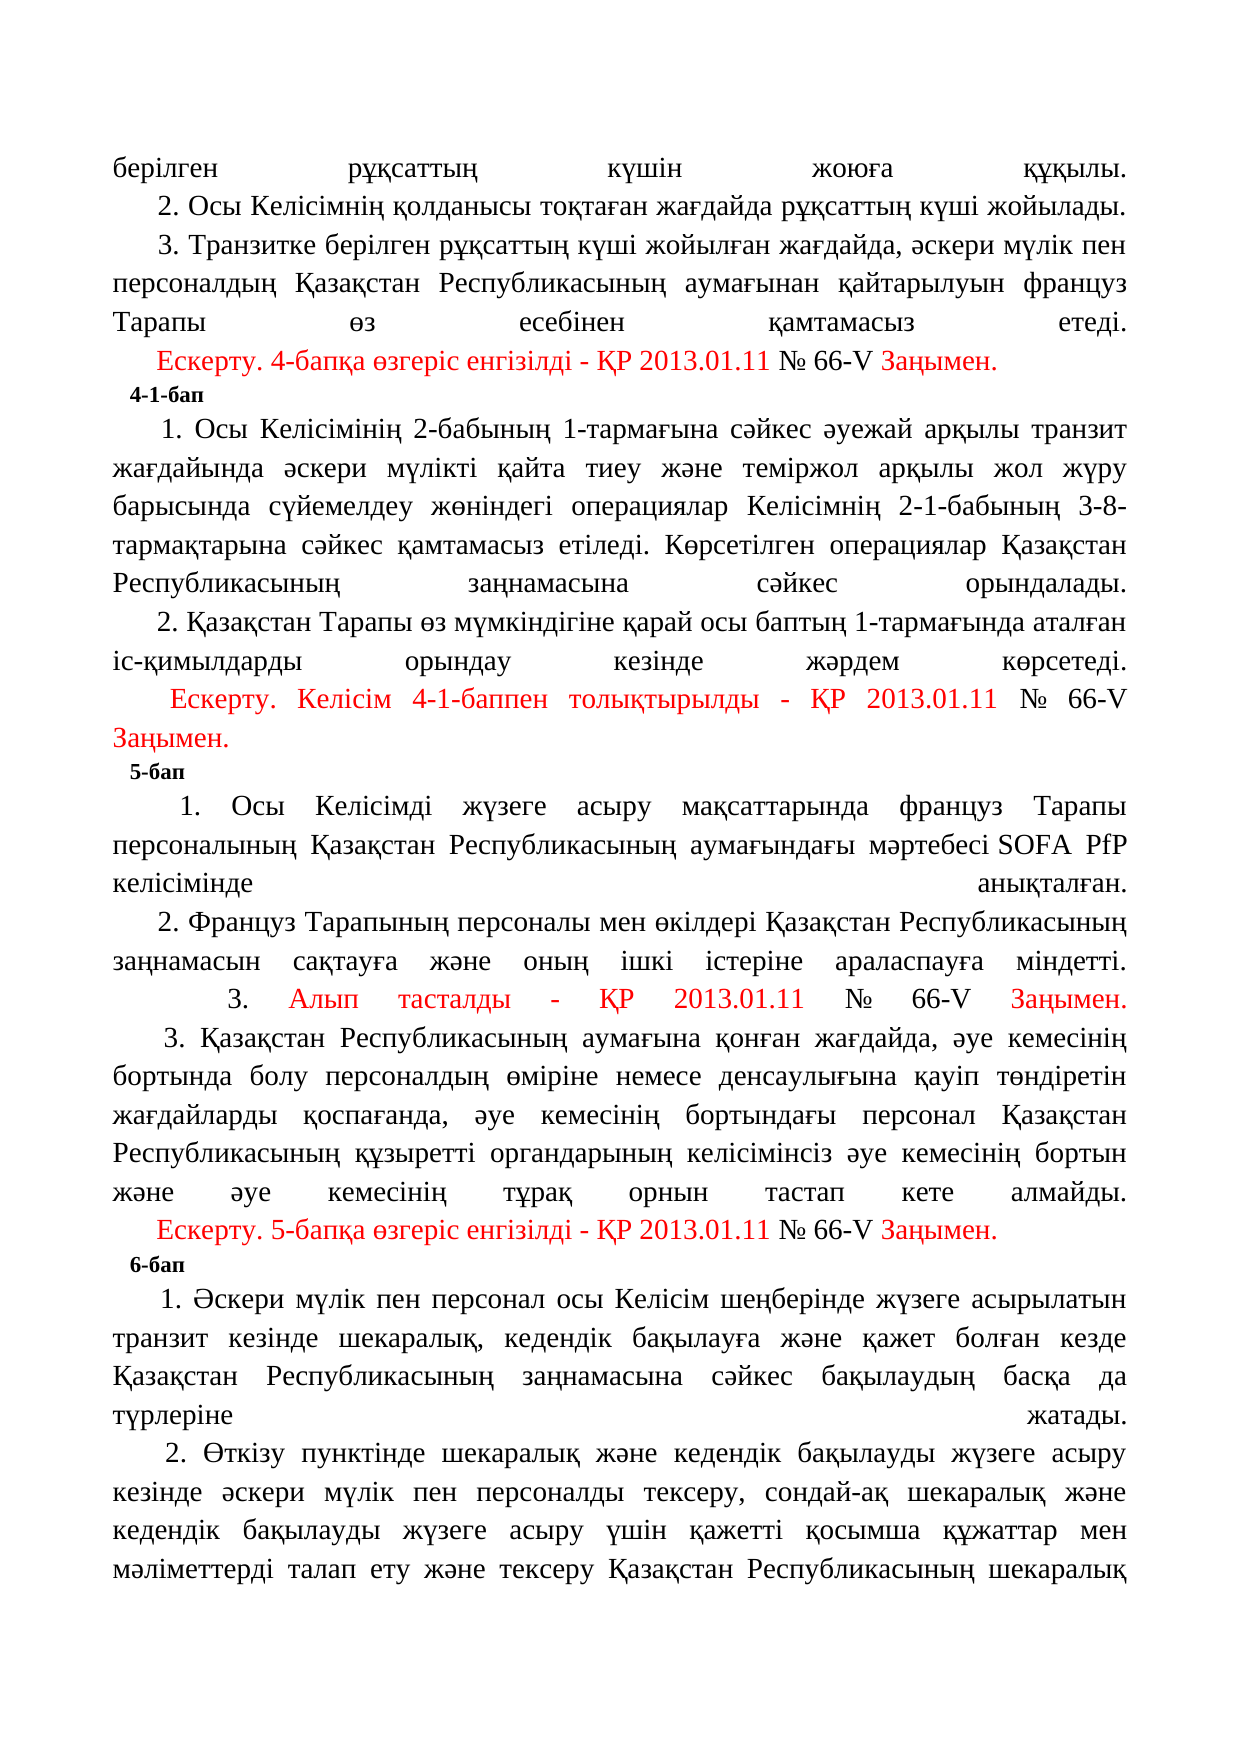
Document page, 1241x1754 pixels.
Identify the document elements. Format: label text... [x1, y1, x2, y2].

text 5-бап [112, 758, 1128, 785]
text 4-1-бап [112, 381, 1128, 408]
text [112, 1281, 1128, 1584]
text 1. Осы Келісімінің 2-бабының 1-тармағына сәйкес әуежай арқылы транзит жағдайында әскери мүлікті қайта тиеу және теміржол арқылы жол жүру барысында сүйемелдеу жөніндегі операциялар Келісімнің 2-1-бабының 3-8-тармақтарына сәйкес қамтамасыз етіледі. Көрсетілген операциялар Қазақстан Республикасының заңнамасына сәйкес орындалады. 2. Қазақстан Тарапы өз мүмкіндігіне қарай осы баптың 1-тармағында аталған іс-қимылдарды орындау кезінде жәрдем көрсетеді. Ескерту. Келісім 4-1-баппен толықтырылды - ҚР 2013.01.11 № 66-V Заңымен. [112, 411, 1128, 753]
text 1. Осы Келісімді жүзеге асыру мақсаттарында француз Тарапы персоналының Қазақстан Республикасының аумағындағы мәртебесі SOFA PfP келісімінде анықталған. 2. Француз Тарапының персоналы мен өкілдері Қазақстан Республикасының заңнамасын сақтауға және оның ішкі істеріне араласпауға міндетті. 3. Алып тасталды - ҚР 2013.01.11 № 66-V Заңымен. 3. Қазақстан Республикасының аумағына қонған жағдайда, әуе кемесінің бортында болу персоналдың өміріне немесе денсаулығына қауіп төндіретін жағдайларды қоспағанда, әуе кемесінің бортындағы персонал Қазақстан Республикасының құзыретті органдарының келісімінсіз әуе кемесінің бортын және әуе кемесінің тұрақ орнын тастап кете алмайды. Ескерту. 5-бапқа өзгеріс енгізілді - ҚР 2013.01.11 № 66-V Заңымен. [112, 788, 1128, 1246]
text 6-бап [112, 1251, 1128, 1277]
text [112, 150, 1128, 376]
